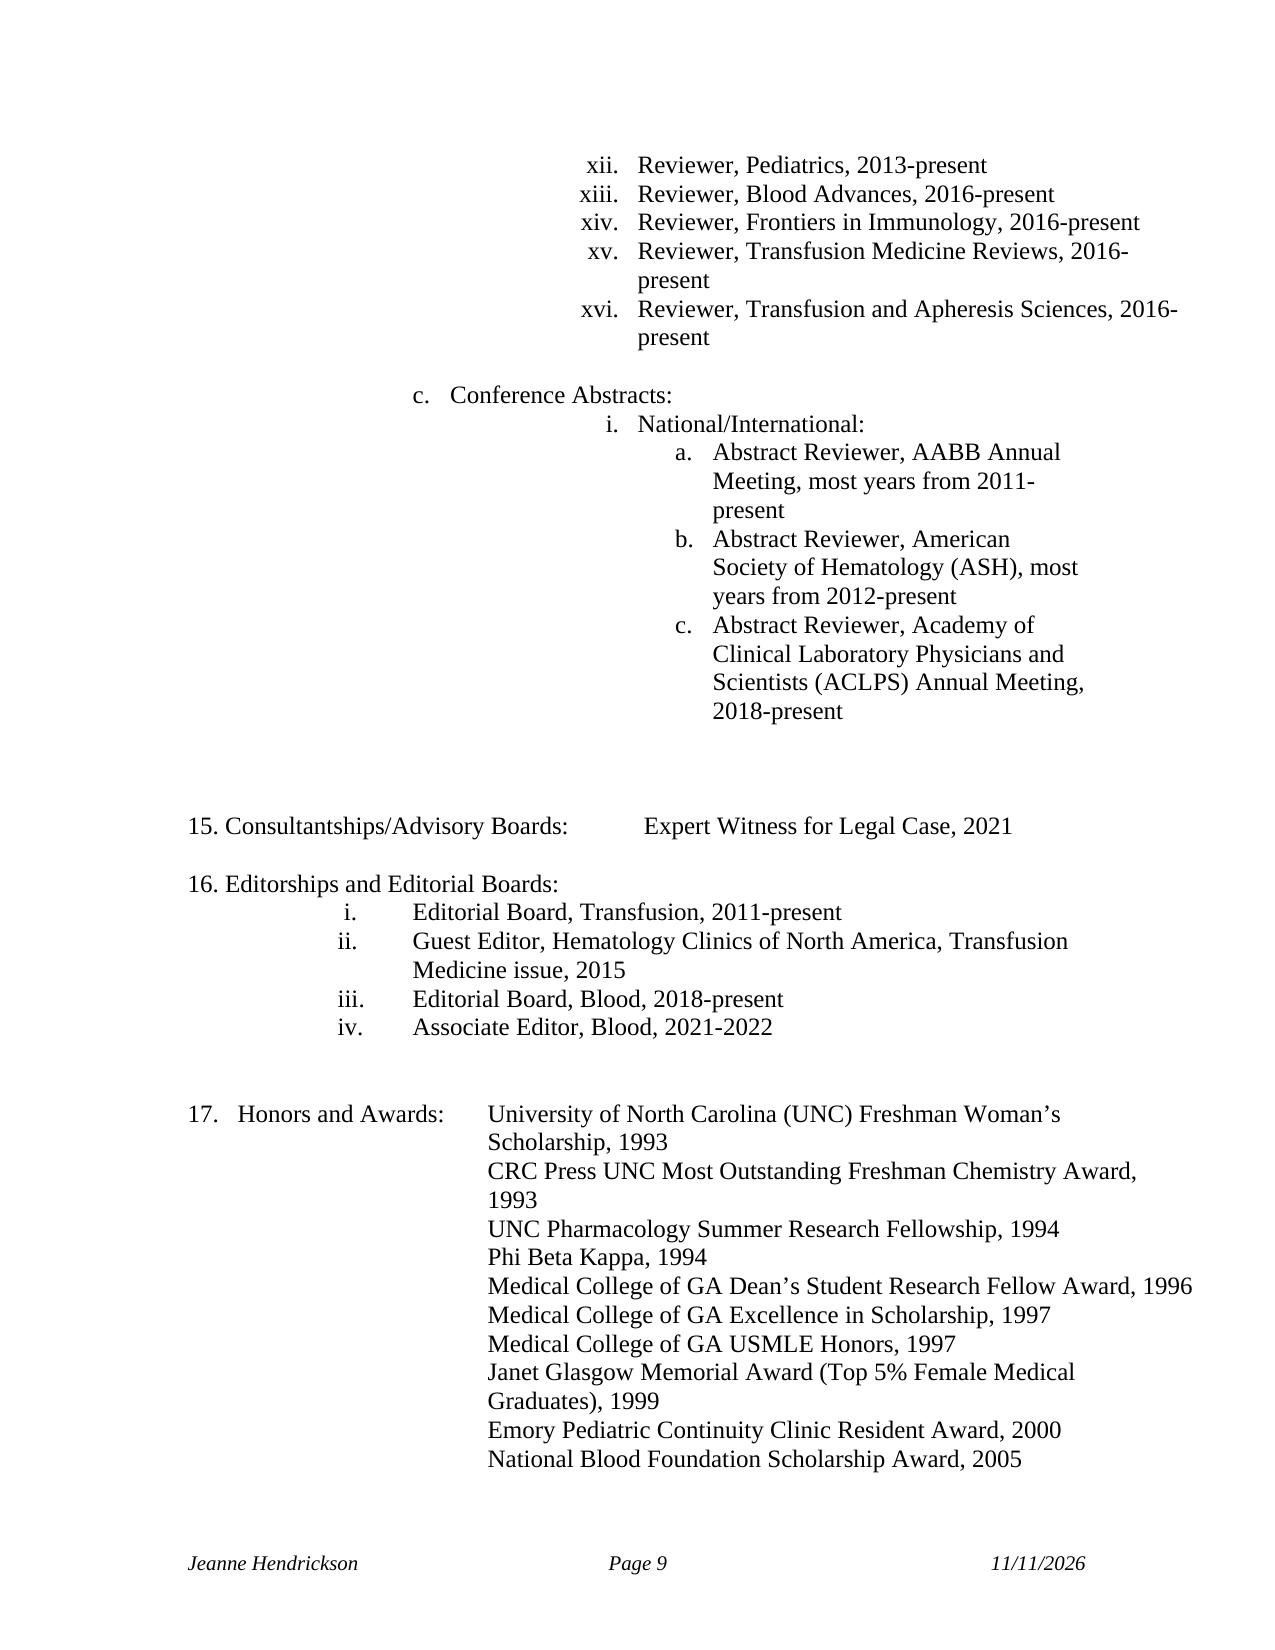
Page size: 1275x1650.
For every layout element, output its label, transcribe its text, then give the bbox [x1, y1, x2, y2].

text 15. Consultantships/Advisory Boards: Expert Witness for Legal Case, 2021 [187, 811, 1087, 840]
list Reviewer, Pediatrics, 2013-present [619, 150, 1181, 179]
list Reviewer, Frontiers in Immunology, 2016-present [619, 207, 1181, 236]
text 16. Editorships and Editorial Boards: [187, 869, 1087, 897]
text iii. Editorial Board, Blood, 2018-present [262, 984, 1087, 1012]
text Janet Glasgow Memorial Award (Top 5% Female Medical Graduates), 1999 [487, 1357, 1181, 1415]
text Medical College of GA Dean’s Student Research Fellow Award, 1996 [487, 1271, 1200, 1300]
text CRC Press UNC Most Outstanding Freshman Chemistry Award, 1993 [487, 1156, 1181, 1214]
list Reviewer, Transfusion and Apheresis Sciences, 2016-present [619, 294, 1181, 351]
text UNC Pharmacology Summer Research Fellowship, 1994 [487, 1214, 1200, 1242]
text Medical College of GA Excellence in Scholarship, 1997 [487, 1300, 1200, 1329]
list Conference Abstracts: [412, 380, 1087, 409]
list Abstract Reviewer, American Society of Hematology (ASH), most years from 2012-present [675, 524, 1087, 610]
text i. Editorial Board, Transfusion, 2011-present [337, 897, 1087, 926]
text iv. Associate Editor, Blood, 2021-2022 [337, 1012, 1087, 1041]
text National Blood Foundation Scholarship Award, 2005 [412, 1444, 1162, 1472]
text Scholarship, 1993 [412, 1127, 1181, 1156]
list Reviewer, Blood Advances, 2016-present [619, 179, 1181, 207]
text 17. Honors and Awards: University of North Carolina (UNC) Freshman Woman’s [187, 1099, 1181, 1127]
text ii. Guest Editor, Hematology Clinics of North America, Transfusion Medicine issue, 2015 [337, 926, 1087, 984]
text Medical College of GA USMLE Honors, 1997 [487, 1329, 1200, 1357]
text Phi Beta Kappa, 1994 [487, 1242, 1200, 1271]
list Reviewer, Transfusion Medicine Reviews, 2016-present [619, 236, 1181, 294]
list National/International: [619, 409, 1087, 437]
text Emory Pediatric Continuity Clinic Resident Award, 2000 [412, 1415, 1162, 1444]
list Abstract Reviewer, AABB Annual Meeting, most years from 2011-present [675, 437, 1087, 524]
list Abstract Reviewer, Academy of Clinical Laboratory Physicians and Scientists (ACLPS) Annual Meeting, 2018-present [675, 610, 1087, 725]
